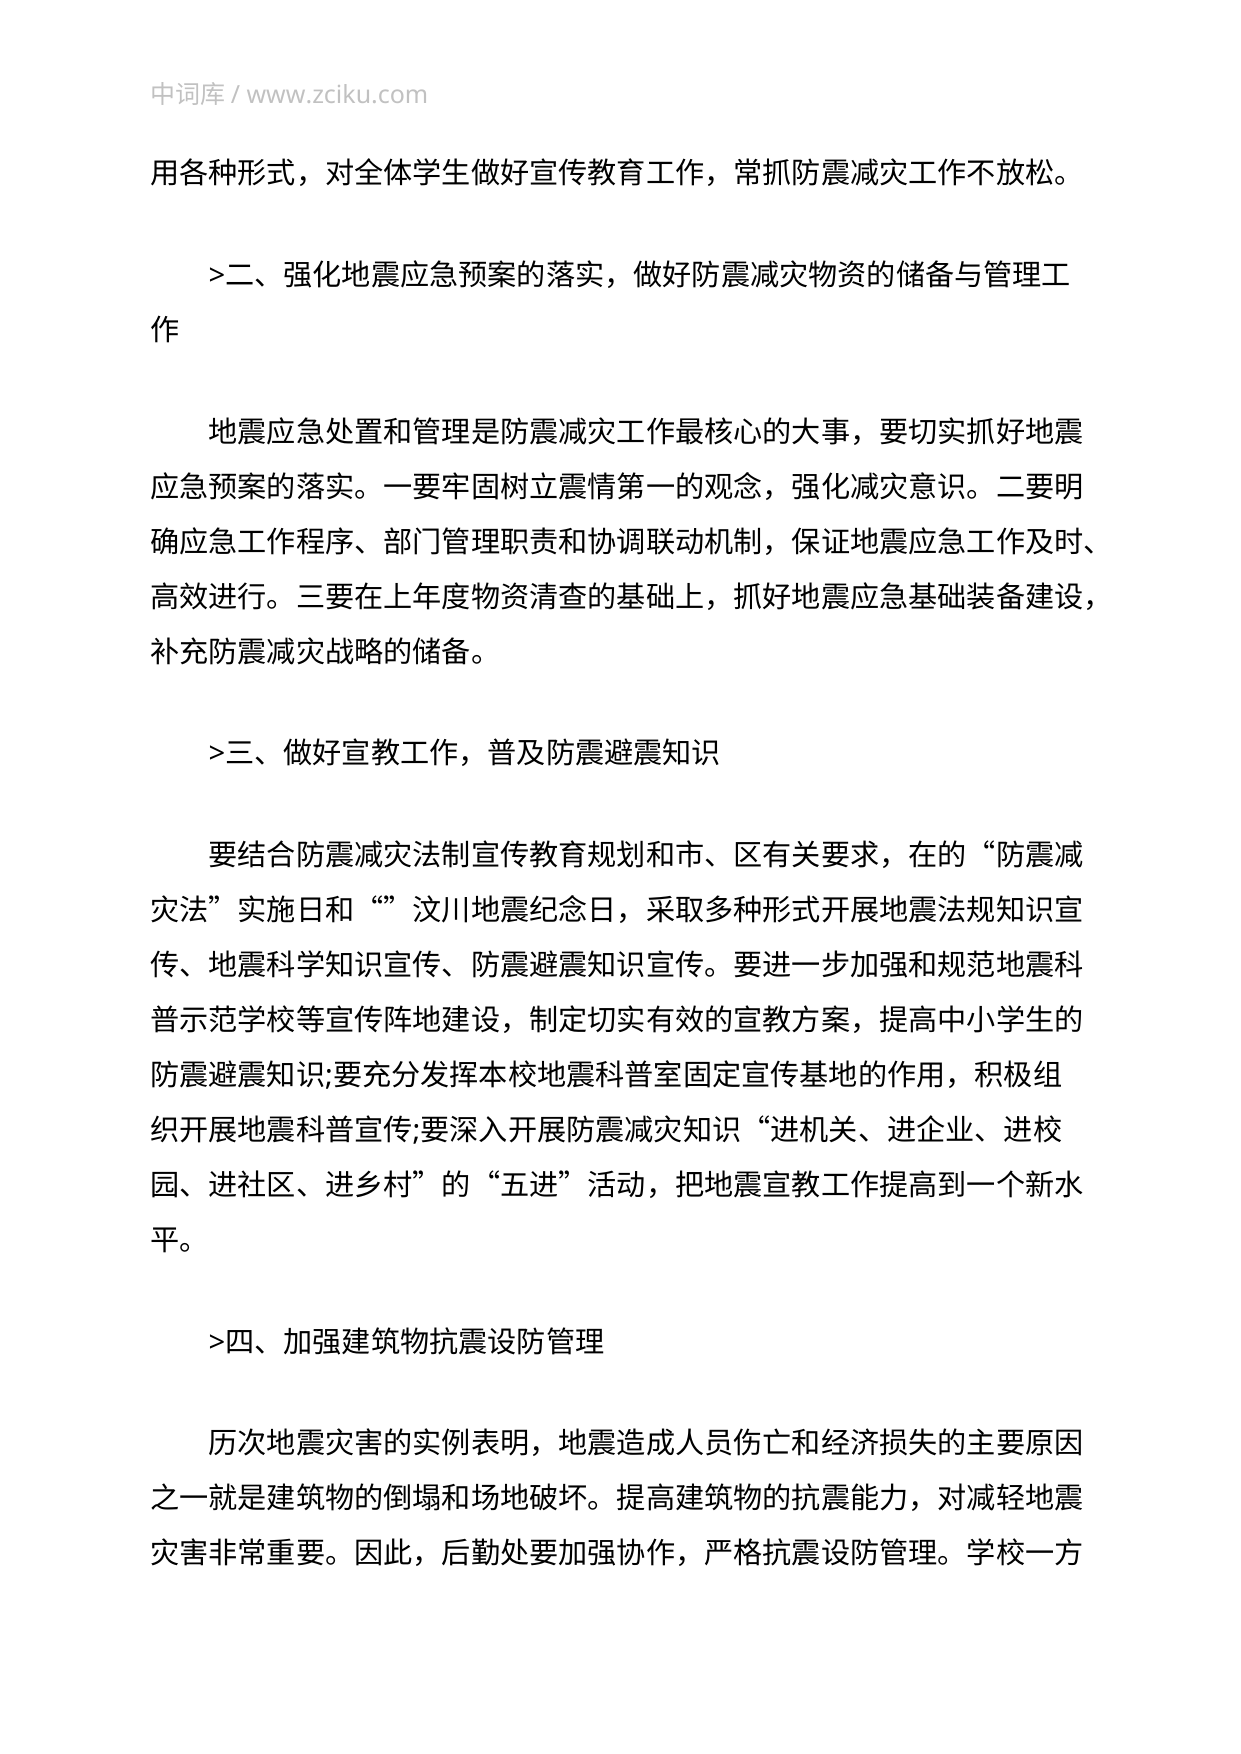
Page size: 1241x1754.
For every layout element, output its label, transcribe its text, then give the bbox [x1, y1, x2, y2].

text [150, 150, 1090, 192]
text 地震应急处置和管理是防震减灾工作最核心的大事，要切实抓好地震应急预案的落实。一要牢固树立震情第一的观念，强化减灾意识。二要明确应急工作程序、部门管理职责和协调联动机制，保证地震应急工作及时、高效进行。三要在上年度物资清查的基础上，抓好地震应急基础装备建设，补充防震减灾战略的储备。 [150, 408, 1090, 670]
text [150, 1420, 1090, 1572]
text >三、做好宣教工作，普及防震避震知识 [150, 730, 1090, 772]
text >四、加强建筑物抗震设防管理 [150, 1318, 1090, 1361]
text 要结合防震减灾法制宣传教育规划和市、区有关要求，在的“防震减灾法”实施日和“”汶川地震纪念日，采取多种形式开展地震法规知识宣传、地震科学知识宣传、防震避震知识宣传。要进一步加强和规范地震科普示范学校等宣传阵地建设，制定切实有效的宣教方案，提高中小学生的防震避震知识;要充分发挥本校地震科普室固定宣传基地的作用，积极组织开展地震科普宣传;要深入开展防震减灾知识“进机关、进企业、进校园、进社区、进乡村”的“五进”活动，把地震宣教工作提高到一个新水平。 [150, 832, 1090, 1259]
text >二、强化地震应急预案的落实，做好防震减灾物资的储备与管理工作 [150, 252, 1090, 349]
